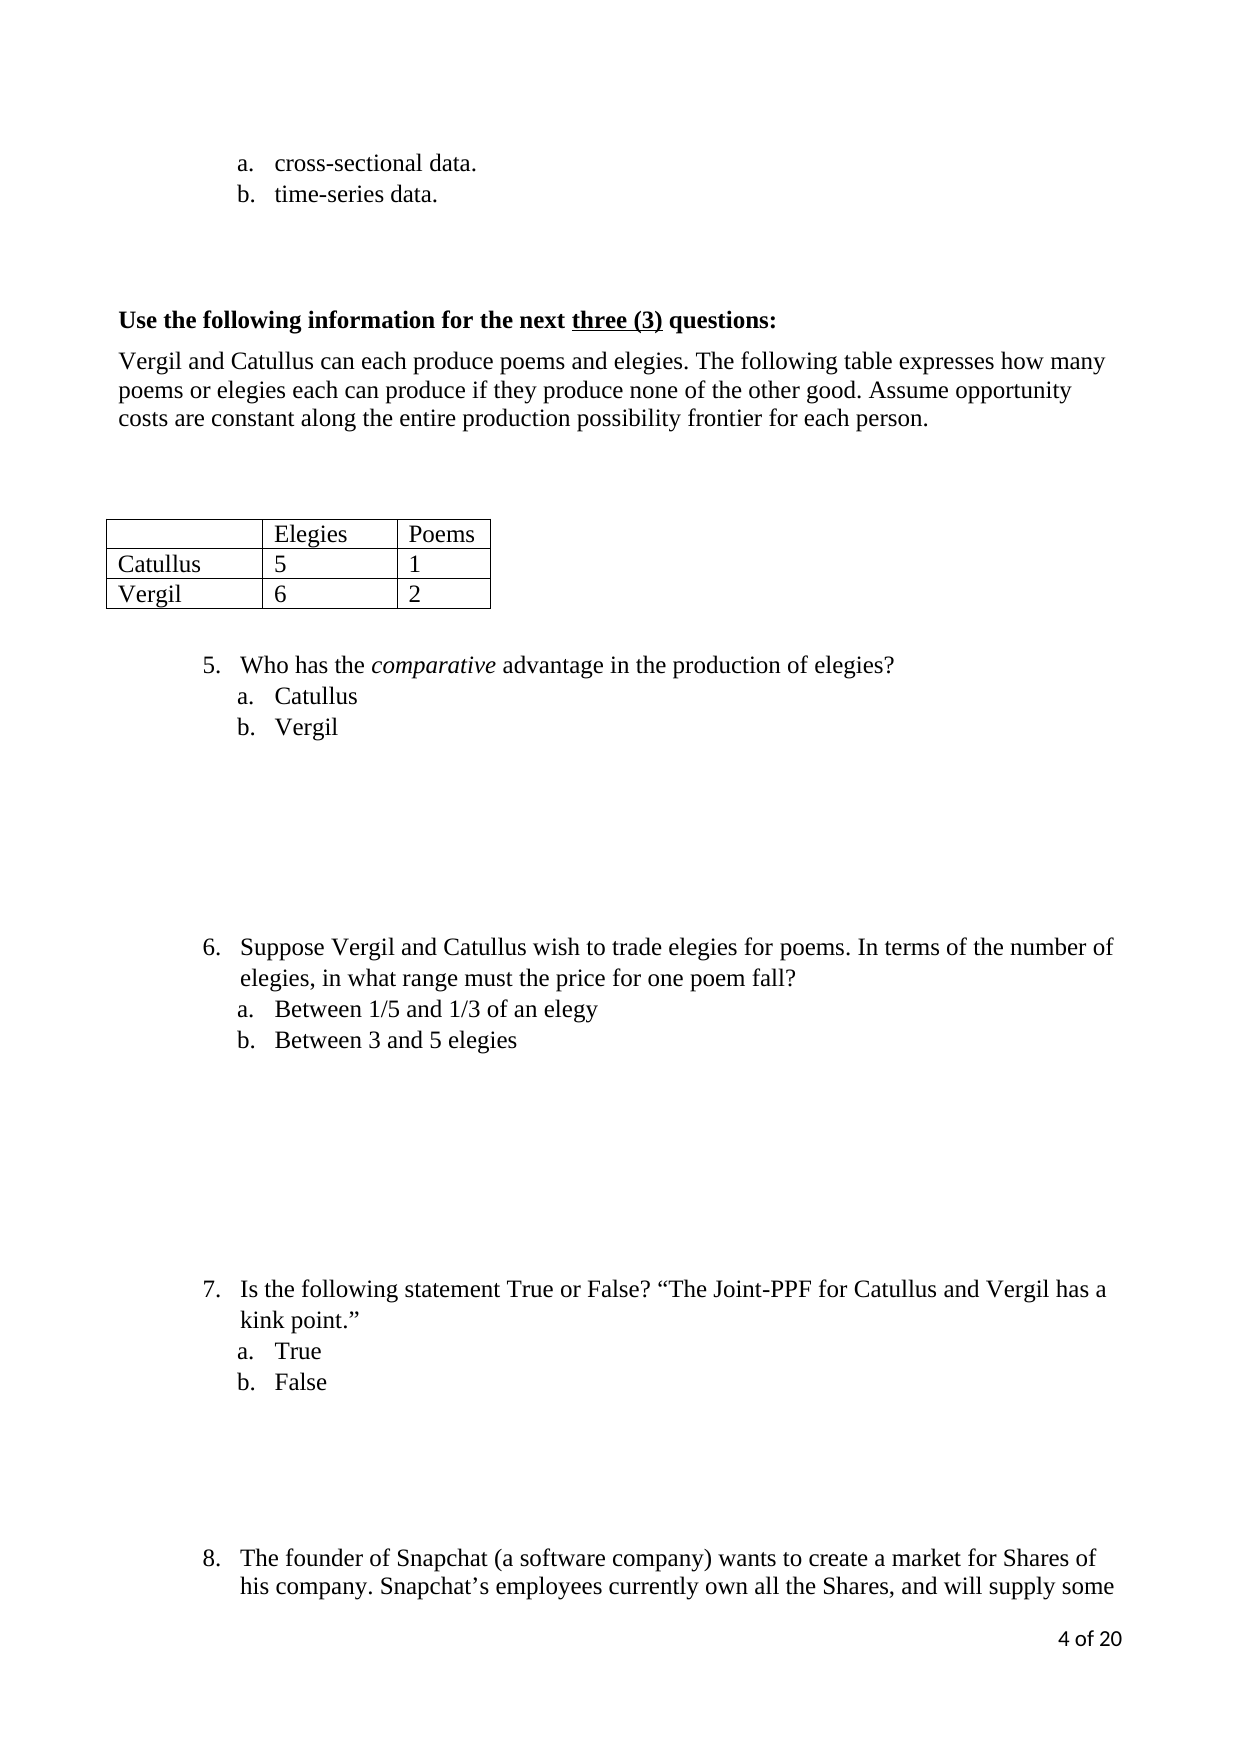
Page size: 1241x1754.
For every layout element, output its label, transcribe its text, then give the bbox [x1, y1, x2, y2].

text Vergil and Catullus can each produce poems and elegies. The following table expresses how many poems or elegies each can produce if they produce none of the other good. Assume opportunity costs are constant along the entire production possibility frontier for each person. [118, 346, 1122, 432]
table_header Poems [398, 520, 490, 548]
list Vergil [237, 712, 1122, 741]
table_cell 2 [398, 579, 490, 608]
list Who has the comparative advantage in the production of elegies? [202, 650, 1122, 679]
list Between 3 and 5 elegies [237, 1025, 1122, 1054]
table_header [107, 520, 262, 548]
list Between 1/5 and 1/3 of an elegy [237, 994, 1122, 1023]
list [202, 1543, 1122, 1600]
list Catullus [237, 681, 1122, 710]
list time-series data. [237, 179, 1122, 207]
table_cell Catullus [107, 549, 262, 578]
table_cell 1 [398, 549, 490, 578]
table_cell 5 [263, 549, 397, 578]
table_cell Vergil [107, 579, 262, 608]
list Suppose Vergil and Catullus wish to trade elegies for poems. In terms of the number of elegies, in what range must the price for one poem fall? [202, 932, 1122, 992]
table_header Elegies [263, 520, 397, 548]
list Is the following statement True or False? “The Joint-PPF for Catullus and Vergil has a kink point.” [202, 1274, 1122, 1334]
table_cell 6 [263, 579, 397, 608]
list cross-sectional data. [237, 148, 1122, 176]
list False [237, 1367, 1122, 1396]
list True [237, 1336, 1122, 1365]
text Use the following information for the next three (3) questions: [118, 305, 1122, 333]
